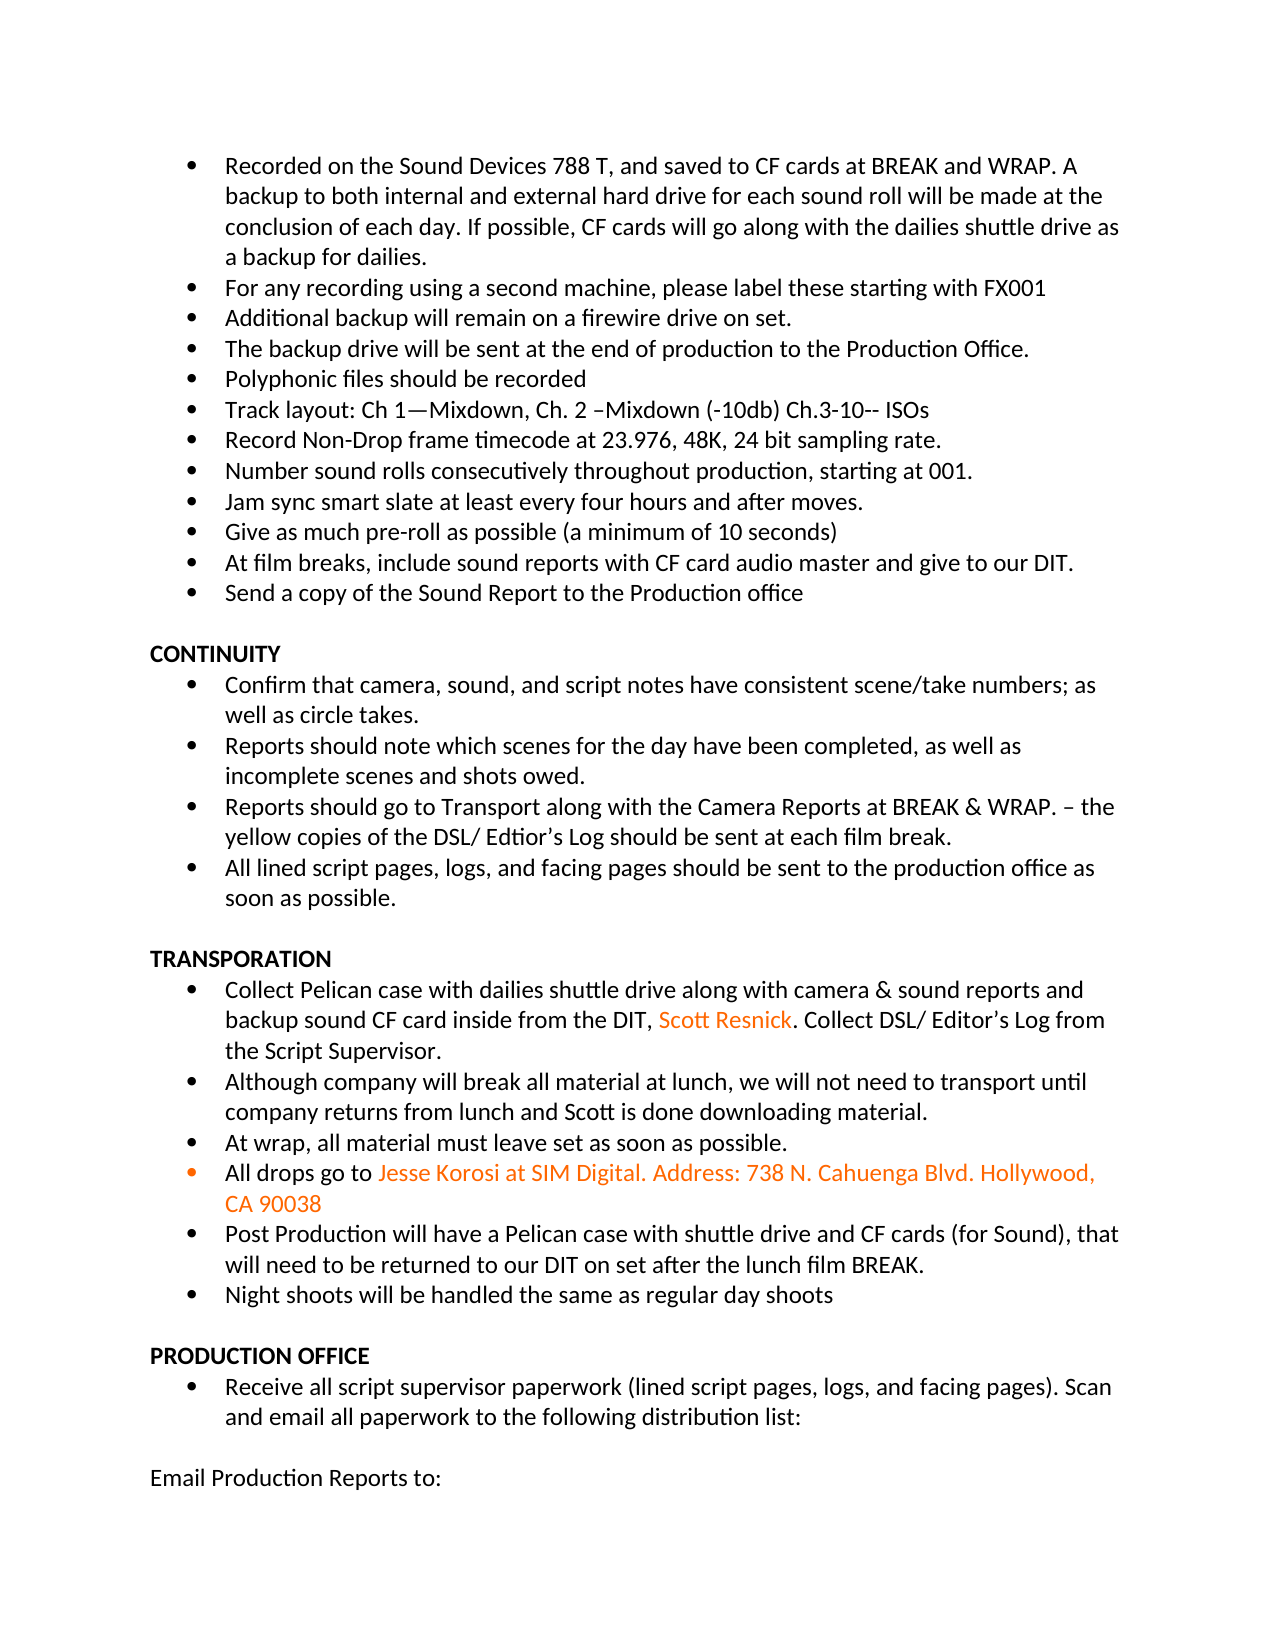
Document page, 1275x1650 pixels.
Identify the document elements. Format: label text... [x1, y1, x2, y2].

list At wrap, all material must leave set as soon as possible. [187, 1127, 1125, 1157]
text Email Production Reports to: [150, 1462, 1125, 1493]
list Recorded on the Sound Devices 788 T, and saved to CF cards at BREAK and WRAP. A backup to both internal and external hard drive for each sound roll will be made at the conclusion of each day. If possible, CF cards will go along with the dailies shuttle drive as a backup for dailies. [187, 150, 1125, 272]
list All drops go to Jesse Korosi at SIM Digital. Address: 738 N. Cahuenga Blvd. Hollywood, CA 90038 [187, 1157, 1125, 1218]
list Track layout: Ch 1—Mixdown, Ch. 2 –Mixdown (-10db) Ch.3-10-- ISOs [187, 394, 1125, 425]
text PRODUCTION OFFICE [150, 1340, 1125, 1371]
list The backup drive will be sent at the end of production to the Production Office. [187, 333, 1125, 364]
list Number sound rolls consecutively throughout production, starting at 001. [187, 455, 1125, 486]
list Night shoots will be handled the same as regular day shoots [187, 1279, 1125, 1310]
list Additional backup will remain on a firewire drive on set. [187, 303, 1125, 333]
list At film breaks, include sound reports with CF card audio master and give to our DIT. [187, 547, 1125, 577]
list Receive all script supervisor paperwork (lined script pages, logs, and facing pages). Scan and email all paperwork to the following distribution list: [187, 1371, 1125, 1432]
list All lined script pages, logs, and facing pages should be sent to the production office as soon as possible. [187, 852, 1125, 913]
list For any recording using a second machine, please label these starting with FX001 [187, 272, 1125, 303]
list Record Non-Drop frame timecode at 23.976, 48K, 24 bit sampling rate. [187, 425, 1125, 455]
list Although company will break all material at lunch, we will not need to transport until company returns from lunch and Scott is done downloading material. [187, 1066, 1125, 1127]
list Post Production will have a Pelican case with shuttle drive and CF cards (for Sound), that will need to be returned to our DIT on set after the lunch film BREAK. [187, 1218, 1125, 1279]
list Reports should note which scenes for the day have been completed, as well as incomplete scenes and shots owed. [187, 730, 1125, 791]
list Confirm that camera, sound, and script notes have consistent scene/take numbers; as well as circle takes. [187, 669, 1125, 730]
list Send a copy of the Sound Report to the Production office [187, 577, 1125, 608]
text TRANSPORATION [150, 943, 1125, 974]
list Jam sync smart slate at least every four hours and after moves. [187, 486, 1125, 516]
list Polyphonic files should be recorded [187, 364, 1125, 394]
list Collect Pelican case with dailies shuttle drive along with camera & sound reports and backup sound CF card inside from the DIT, Scott Resnick. Collect DSL/ Editor’s Log from the Script Supervisor. [187, 974, 1125, 1066]
list Reports should go to Transport along with the Camera Reports at BREAK & WRAP. – the yellow copies of the DSL/ Edtior’s Log should be sent at each film break. [187, 791, 1125, 852]
text CONTINUITY [150, 638, 1125, 669]
list Give as much pre-roll as possible (a minimum of 10 seconds) [187, 516, 1125, 547]
